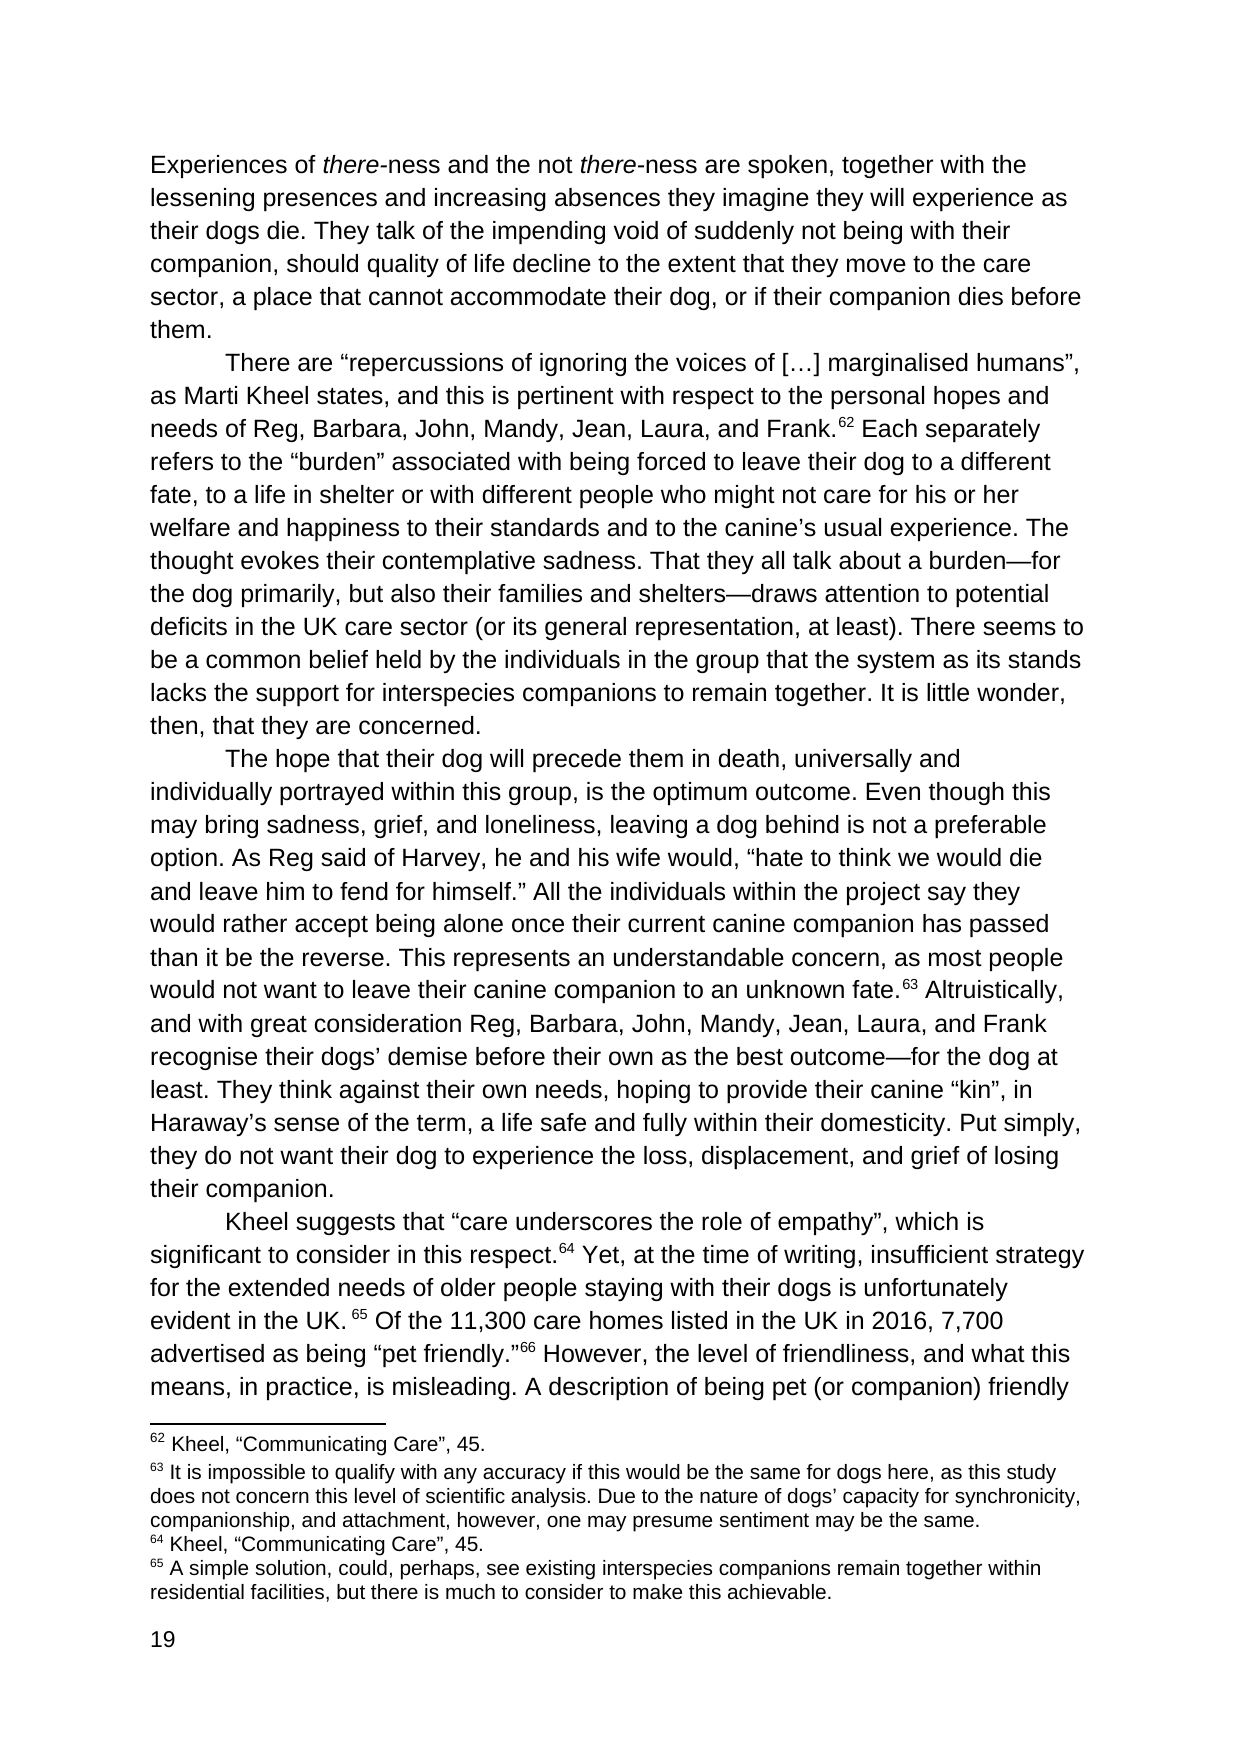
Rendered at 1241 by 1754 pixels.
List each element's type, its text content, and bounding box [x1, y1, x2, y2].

text There are “repercussions of ignoring the voices of […] marginalised humans”, as Marti Kheel states, and this is pertinent with respect to the personal hopes and needs of Reg, Barbara, John, Mandy, Jean, Laura, and Frank. Each separately refers to the “burden” associated with being forced to leave their dog to a different fate, to a life in shelter or with different people who might not care for his or her welfare and happiness to their standards and to the canine’s usual experience. The thought evokes their contemplative sadness. That they all talk about a burden—for the dog primarily, but also their families and shelters—draws attention to potential deficits in the UK care sector (or its general representation, at least). There seems to be a common belief held by the individuals in the group that the system as its stands lacks the support for interspecies companions to remain together. It is little wonder, then, that they are concerned. [150, 348, 1090, 740]
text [150, 150, 1090, 344]
text The hope that their dog will precede them in death, universally and individually portrayed within this group, is the optimum outcome. Even though this may bring sadness, grief, and loneliness, leaving a dog behind is not a preferable option. As Reg said of Harvey, he and his wife would, “hate to think we would die and leave him to fend for himself.” All the individuals within the project say they would rather accept being alone once their current canine companion has passed than it be the reverse. This represents an understandable concern, as most people would not want to leave their canine companion to an unknown fate. Altruistically, and with great consideration Reg, Barbara, John, Mandy, Jean, Laura, and Frank recognise their dogs’ demise before their own as the best outcome—for the dog at least. They think against their own needs, hoping to provide their canine “kin”, in Haraway’s sense of the term, a life safe and fully within their domesticity. Put simply, they do not want their dog to experience the loss, displacement, and grief of losing their companion. [150, 744, 1090, 1202]
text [150, 1207, 1090, 1401]
